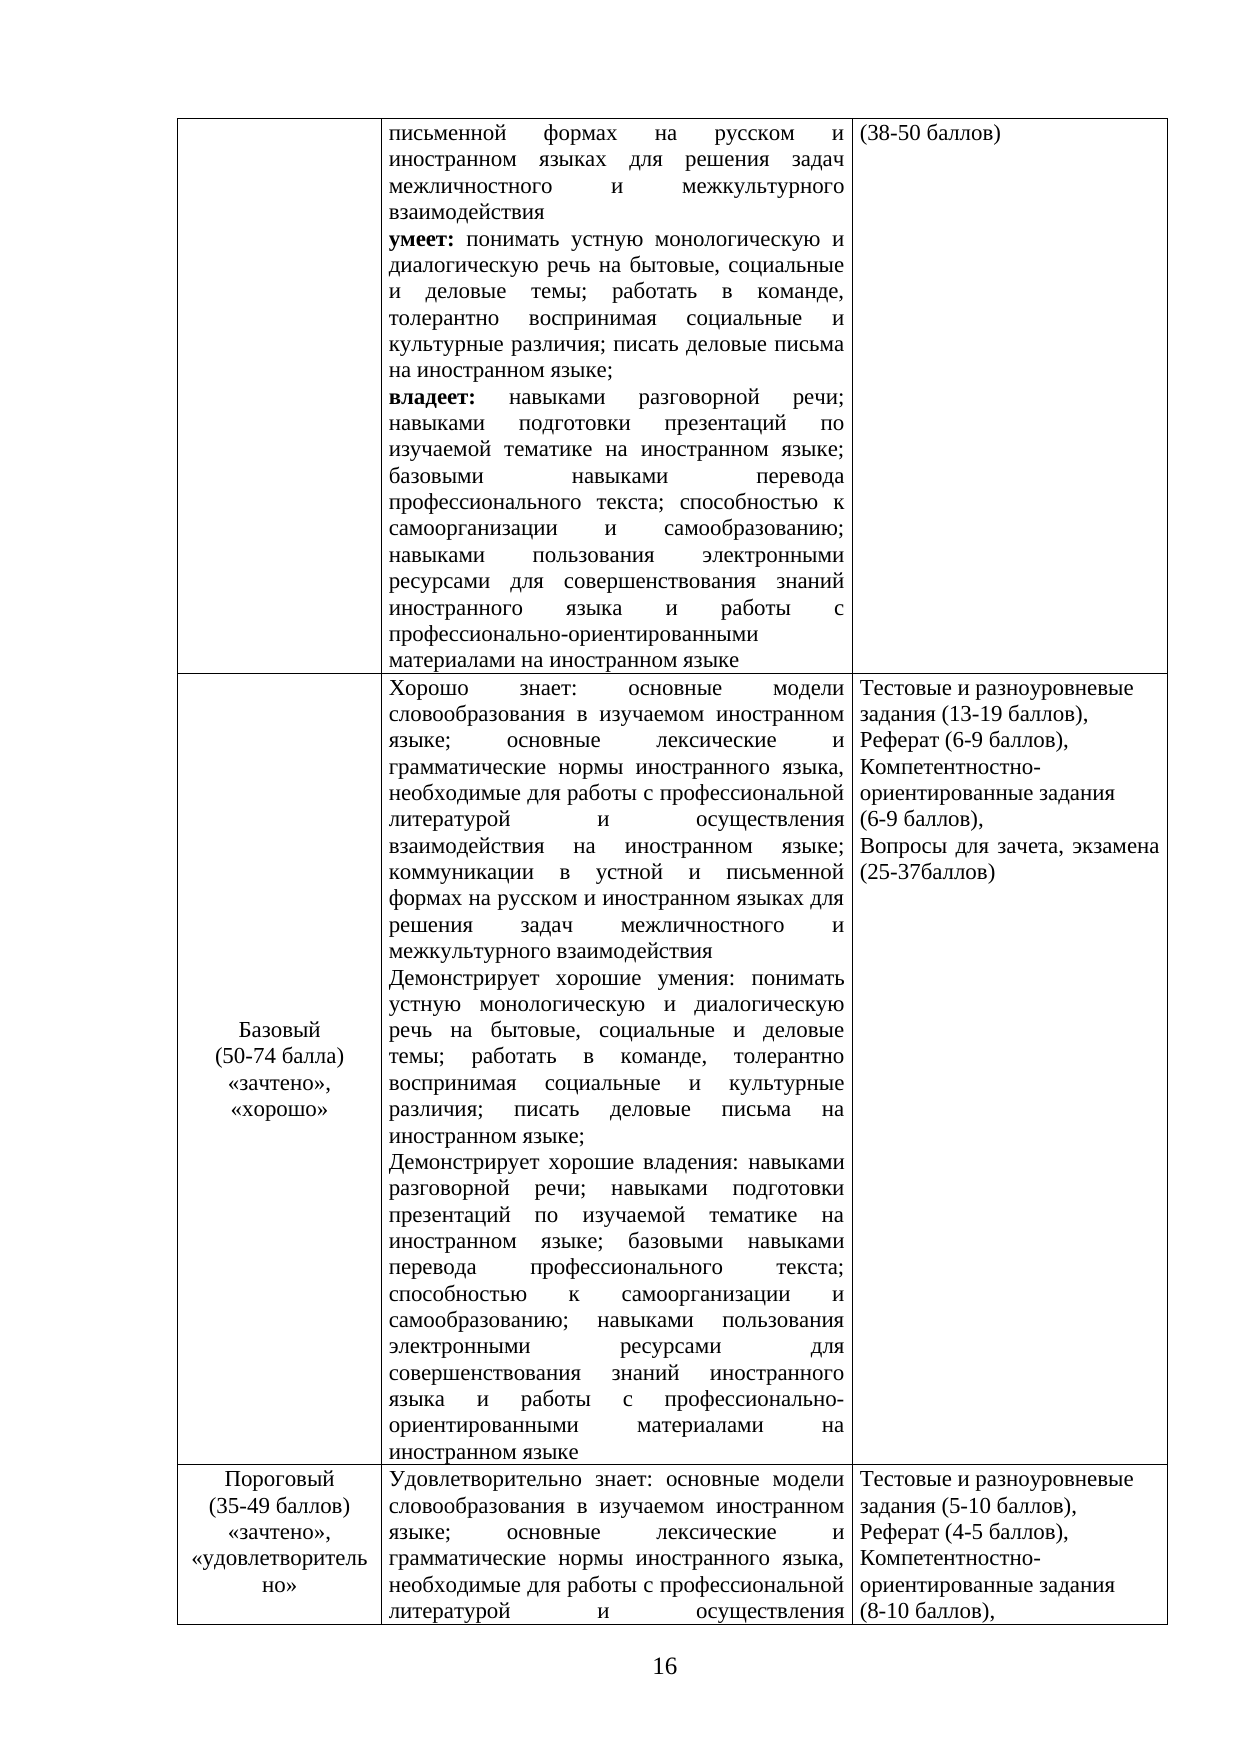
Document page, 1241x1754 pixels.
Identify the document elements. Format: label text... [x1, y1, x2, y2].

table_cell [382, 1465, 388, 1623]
table_cell Тестовые и разноуровневые задания (13-19 баллов), Реферат (6-9 баллов), Компетентностно-ориентированные задания (6-9 баллов), Вопросы для зачета, экзамена (25-37баллов) [853, 674, 1167, 1464]
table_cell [853, 119, 1167, 673]
table_cell Хорошо знает: основные модели словообразования в изучаемом иностранном языке; основные лексические и грамматические нормы иностранного языка, необходимые для работы с профессиональной литературой и осуществления взаимодействия на иностранном языке; коммуникации в устной и письменной формах на русском и иностранном языках для решения задач межличностного и межкультурного взаимодействия Демонстрирует хорошие умения: понимать устную монологическую и диалогическую речь на бытовые, социальные и деловые темы; работать в команде, толерантно воспринимая социальные и культурные различия; писать деловые письма на иностранном языке; Демонстрирует хорошие владения: навыками разговорной речи; навыками подготовки презентаций по изучаемой тематике на иностранном языке; базовыми навыками перевода профессионального текста; способностью к самоорганизации и самообразованию; навыками пользования электронными ресурсами для совершенствования знаний иностранного языка и работы с профессионально-ориентированными материалами на иностранном языке [382, 674, 852, 1464]
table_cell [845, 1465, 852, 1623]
table_cell Базовый (50-74 балла) «зачтено», «хорошо» [178, 674, 381, 1464]
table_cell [853, 1465, 1167, 1623]
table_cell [178, 1465, 381, 1623]
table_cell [178, 119, 381, 673]
